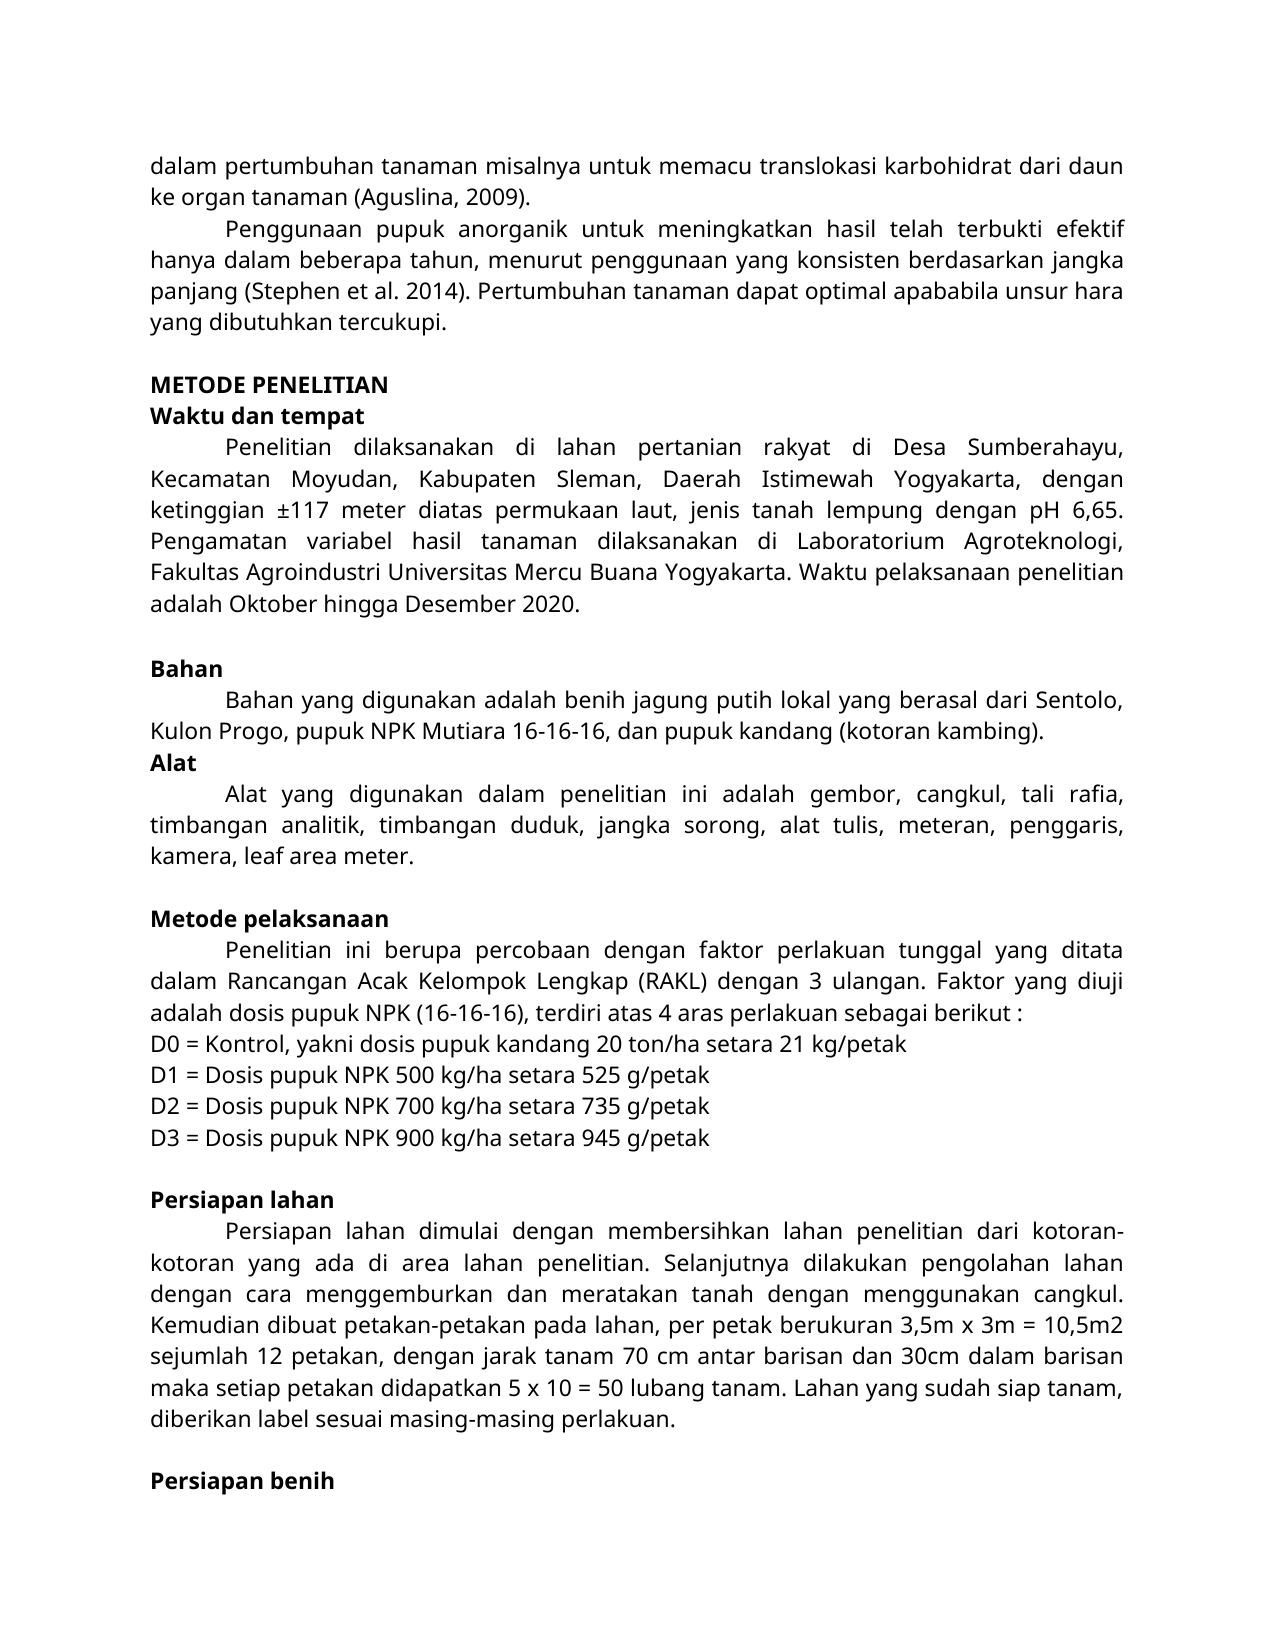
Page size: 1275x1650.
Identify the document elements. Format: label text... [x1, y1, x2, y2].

text Waktu dan tempat [150, 400, 1125, 431]
text Metode pelaksanaan [150, 903, 1125, 934]
text Alat yang digunakan dalam penelitian ini adalah gembor, cangkul, tali rafia, timbangan analitik, timbangan duduk, jangka sorong, alat tulis, meteran, penggaris, kamera, leaf area meter. [150, 778, 1125, 872]
text Penelitian ini berupa percobaan dengan faktor perlakuan tunggal yang ditata dalam Rancangan Acak Kelompok Lengkap (RAKL) dengan 3 ulangan. Faktor yang diuji adalah dosis pupuk NPK (16-16-16), terdiri atas 4 aras perlakuan sebagai berikut : [150, 934, 1125, 1028]
text Penelitian dilaksanakan di lahan pertanian rakyat di Desa Sumberahayu, Kecamatan Moyudan, Kabupaten Sleman, Daerah Istimewah Yogyakarta, dengan ketinggian ±117 meter diatas permukaan laut, jenis tanah lempung dengan pH 6,65. Pengamatan variabel hasil tanaman dilaksanakan di Laboratorium Agroteknologi, Fakultas Agroindustri Universitas Mercu Buana Yogyakarta. Waktu pelaksanaan penelitian adalah Oktober hingga Desember 2020. [150, 431, 1125, 619]
text Persiapan lahan [150, 1184, 1125, 1215]
text Persiapan lahan dimulai dengan membersihkan lahan penelitian dari kotoran-kotoran yang ada di area lahan penelitian. Selanjutnya dilakukan pengolahan lahan dengan cara menggemburkan dan meratakan tanah dengan menggunakan cangkul. Kemudian dibuat petakan-petakan pada lahan, per petak berukuran 3,5m x 3m = 10,5m2 sejumlah 12 petakan, dengan jarak tanam 70 cm antar barisan dan 30cm dalam barisan maka setiap petakan didapatkan 5 x 10 = 50 lubang tanam. Lahan yang sudah siap tanam, diberikan label sesuai masing-masing perlakuan. [150, 1215, 1125, 1434]
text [150, 150, 1125, 212]
text D1 = Dosis pupuk NPK 500 kg/ha setara 525 g/petak [150, 1059, 1125, 1090]
text Bahan yang digunakan adalah benih jagung putih lokal yang berasal dari Sentolo, Kulon Progo, pupuk NPK Mutiara 16-16-16, dan pupuk kandang (kotoran kambing). [150, 684, 1125, 747]
text D0 = Kontrol, yakni dosis pupuk kandang 20 ton/ha setara 21 kg/petak [150, 1028, 1125, 1059]
text Bahan [150, 653, 1125, 684]
text Persiapan benih [150, 1465, 1125, 1497]
text Alat [150, 747, 1125, 778]
text D3 = Dosis pupuk NPK 900 kg/ha setara 945 g/petak [150, 1122, 1125, 1153]
text METODE PENELITIAN [150, 369, 1125, 400]
text D2 = Dosis pupuk NPK 700 kg/ha setara 735 g/petak [150, 1090, 1125, 1122]
text Penggunaan pupuk anorganik untuk meningkatkan hasil telah terbukti efektif hanya dalam beberapa tahun, menurut penggunaan yang konsisten berdasarkan jangka panjang (Stephen et al. 2014). Pertumbuhan tanaman dapat optimal apababila unsur hara yang dibutuhkan tercukupi. [150, 212, 1125, 337]
